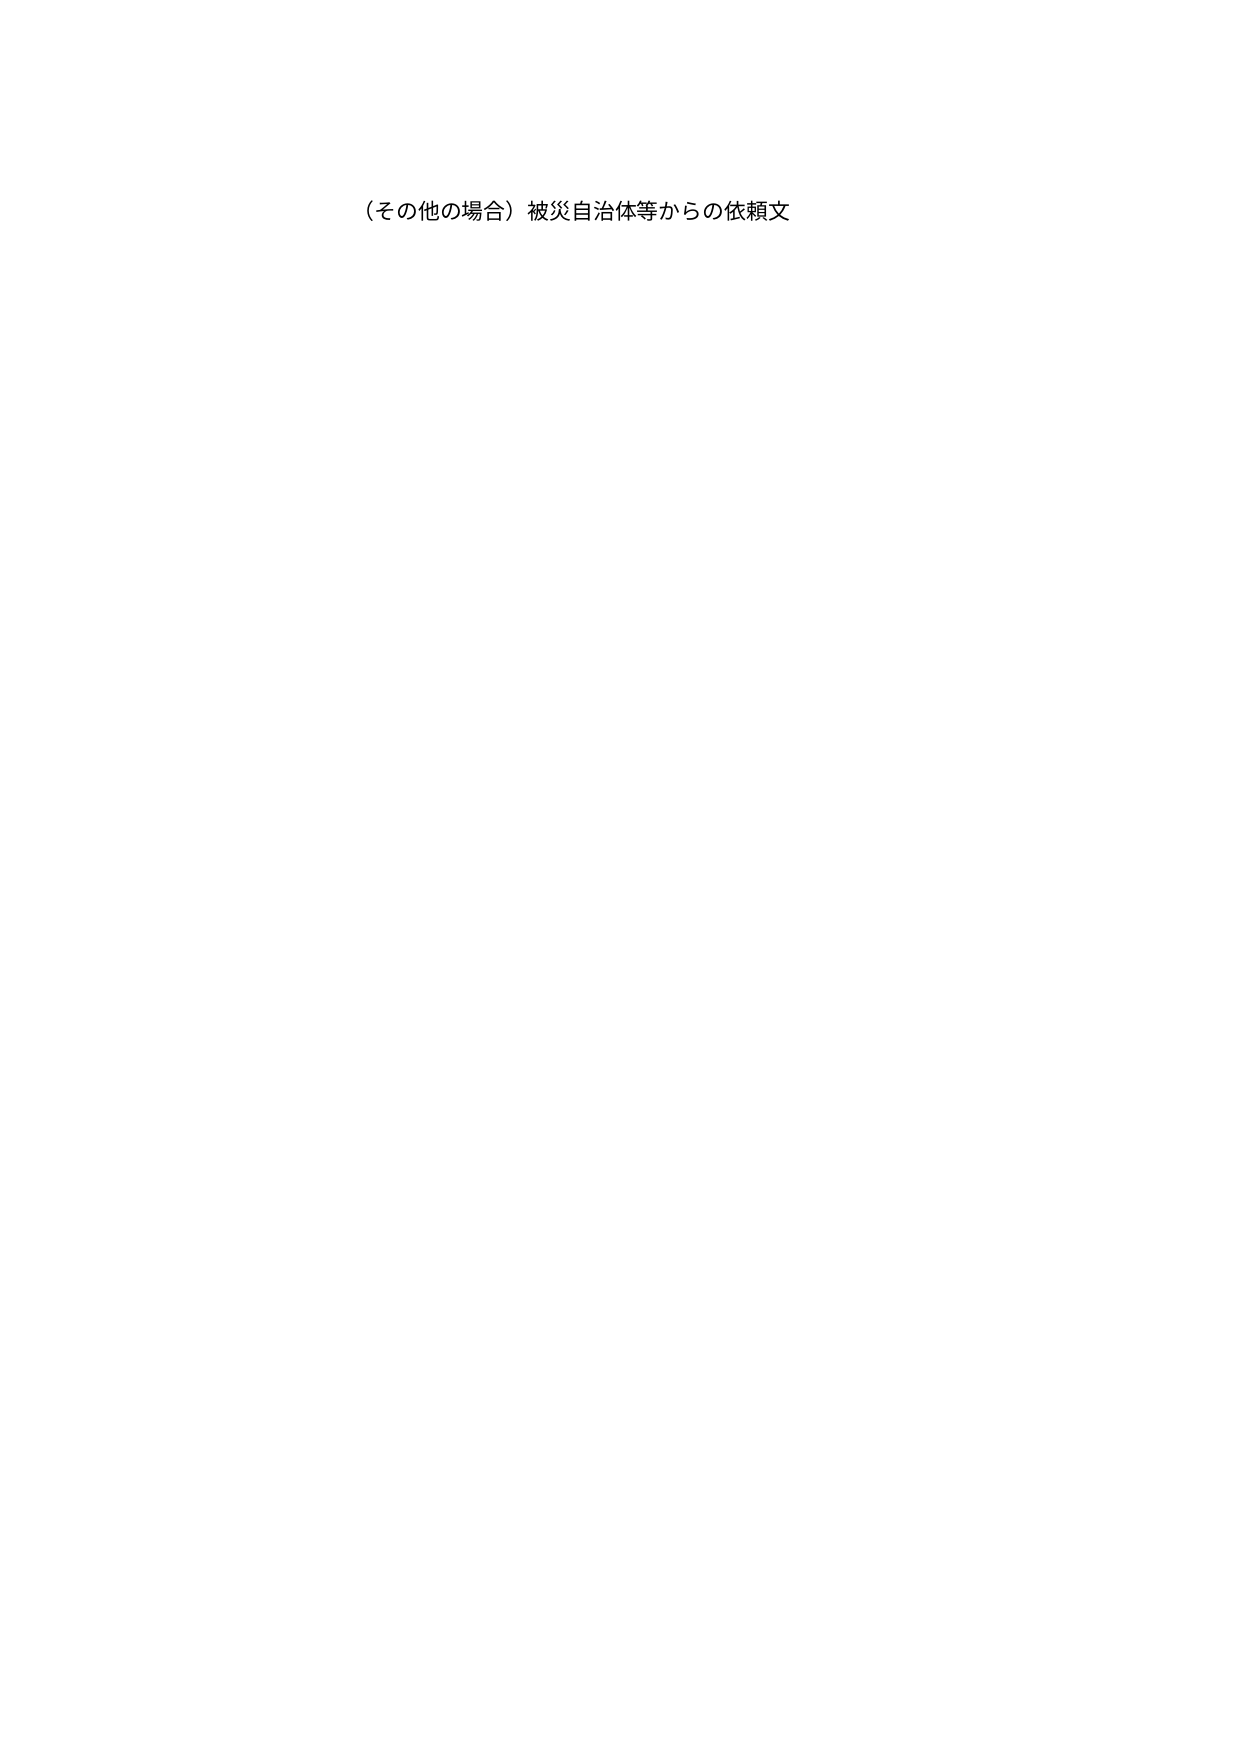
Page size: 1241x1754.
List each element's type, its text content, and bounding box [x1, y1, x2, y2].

text （その他の場合）被災自治体等からの依頼文 [177, 192, 1063, 228]
